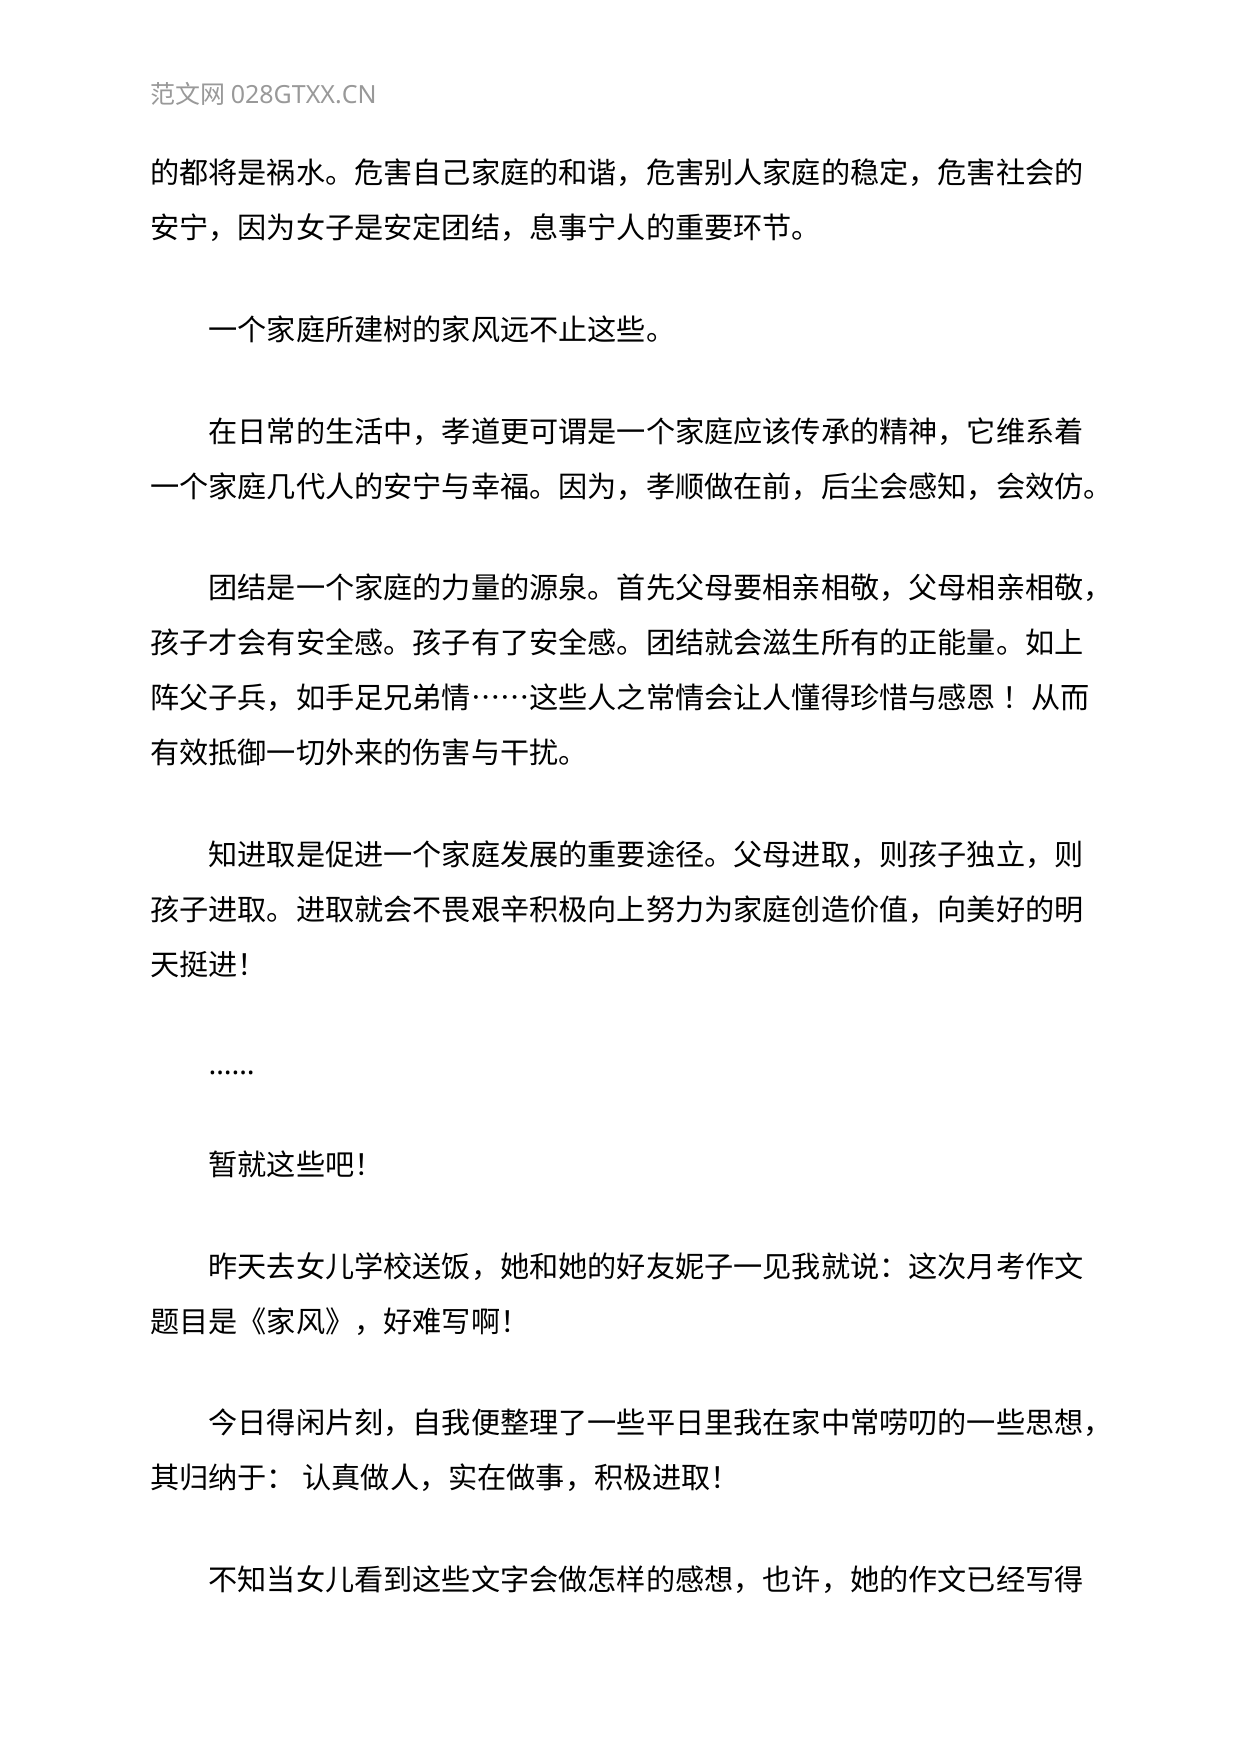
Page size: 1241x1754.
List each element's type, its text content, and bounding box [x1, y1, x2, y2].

text 一个家庭所建树的家风远不止这些。 [150, 307, 1090, 349]
text 团结是一个家庭的力量的源泉。首先父母要相亲相敬，父母相亲相敬，孩子才会有安全感。孩子有了安全感。团结就会滋生所有的正能量。如上阵父子兵，如手足兄弟情……这些人之常情会让人懂得珍惜与感恩 ！从而有效抵御一切外来的伤害与干扰。 [150, 565, 1090, 772]
text 今日得闲片刻，自我便整理了一些平日里我在家中常唠叨的一些思想，其归纳于： 认真做人，实在做事，积极进取！ [150, 1400, 1090, 1497]
text …… [150, 1043, 1090, 1083]
text 知进取是促进一个家庭发展的重要途径。父母进取，则孩子独立，则孩子进取。进取就会不畏艰辛积极向上努力为家庭创造价值，向美好的明天挺进！ [150, 832, 1090, 984]
text 昨天去女儿学校送饭，她和她的好友妮子一见我就说：这次月考作文题目是《家风》，好难写啊！ [150, 1243, 1090, 1341]
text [150, 150, 1090, 247]
text 在日常的生活中，孝道更可谓是一个家庭应该传承的精神，它维系着一个家庭几代人的安宁与幸福。因为，孝顺做在前，后尘会感知，会效仿。 [150, 408, 1090, 506]
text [150, 1557, 1090, 1599]
text 暂就这些吧！ [150, 1142, 1090, 1184]
